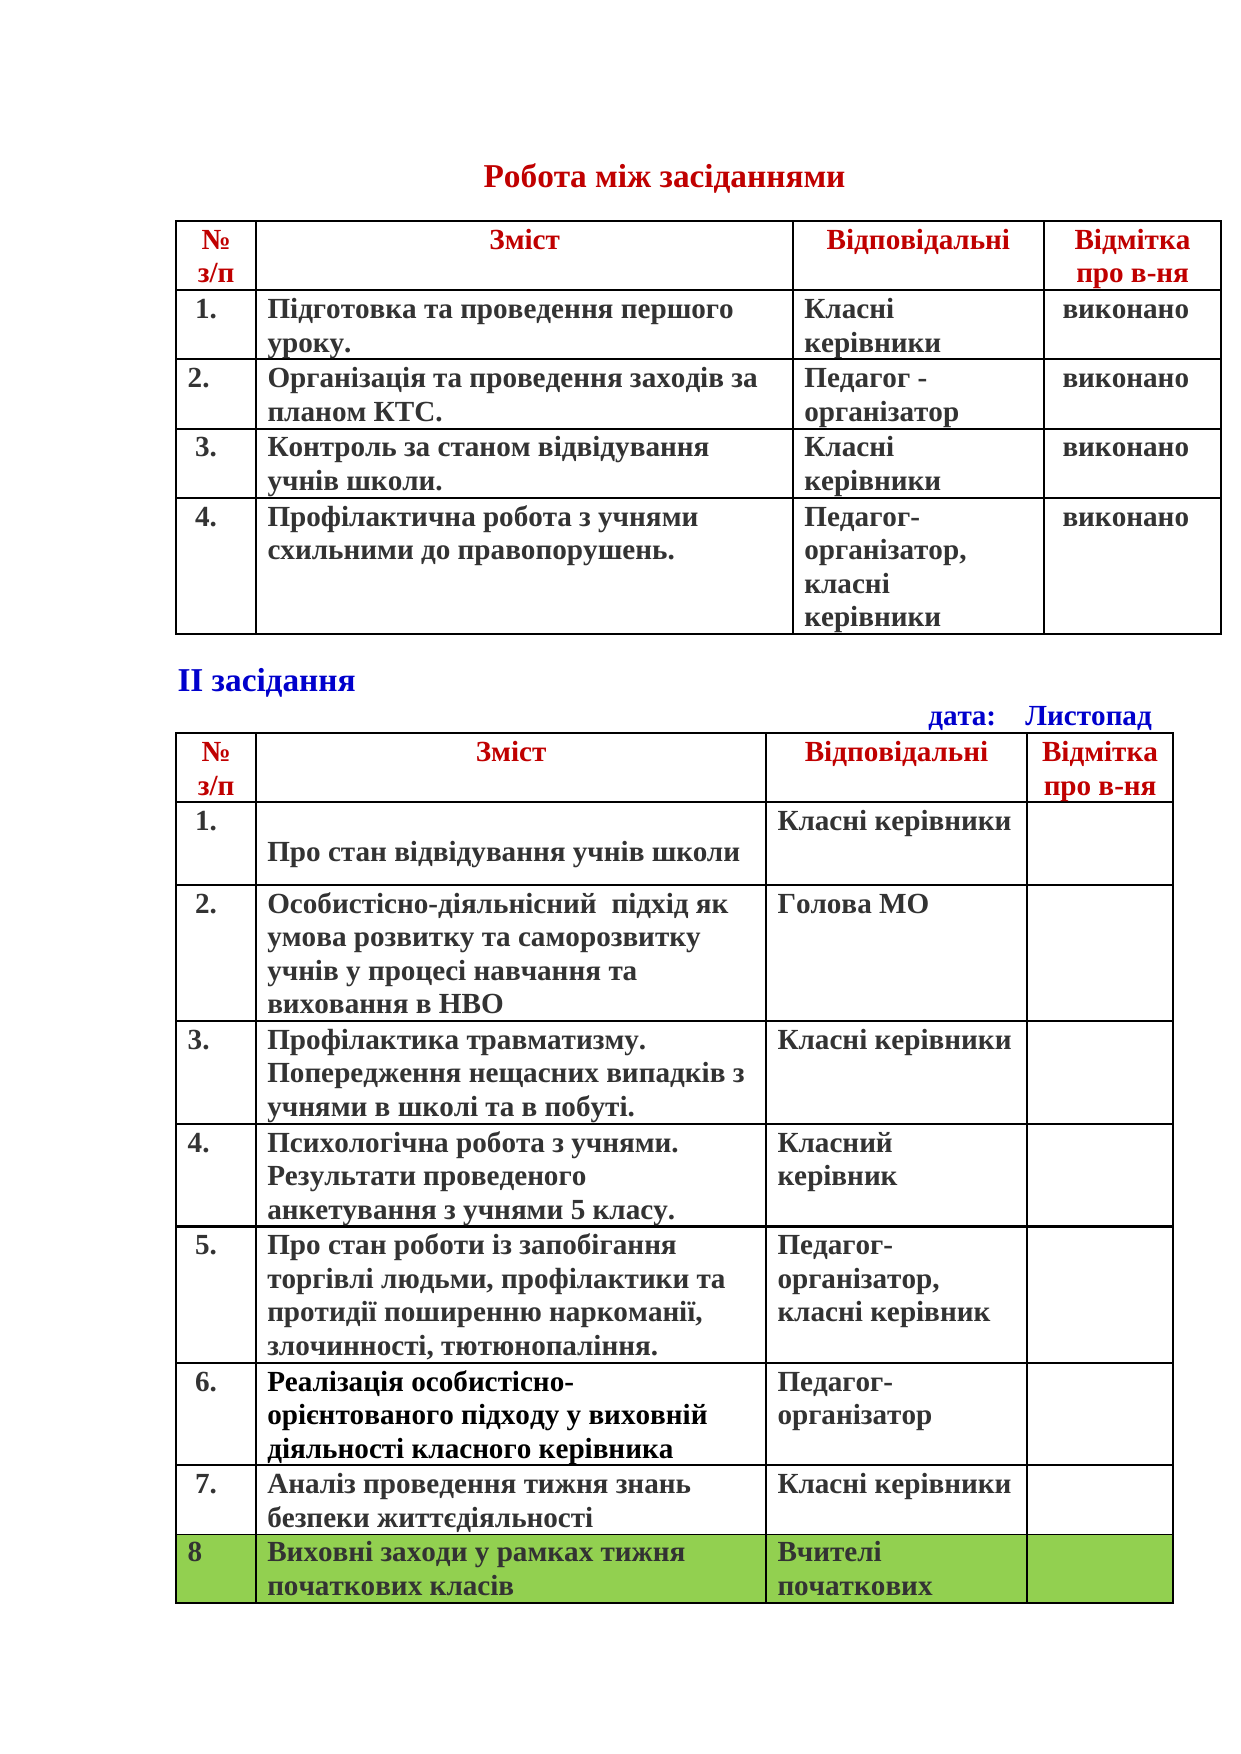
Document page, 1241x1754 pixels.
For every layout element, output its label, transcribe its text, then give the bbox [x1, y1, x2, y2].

table_cell 4. [177, 1125, 255, 1225]
table_cell 3. [177, 1022, 255, 1123]
table_cell Педагог-організатор, класні керівники [794, 499, 1043, 633]
table_cell 7. [177, 1466, 255, 1533]
table_header Відмітка про в-ня [1028, 734, 1172, 801]
table_cell виконано [1045, 430, 1220, 497]
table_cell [257, 1535, 765, 1602]
table_cell Контроль за станом відвідування учнів школи. [257, 430, 792, 497]
table_cell [1028, 1466, 1172, 1533]
table_cell 2. [177, 886, 255, 1020]
table_cell 2. [177, 360, 255, 427]
table_cell Класний керівник [767, 1125, 1026, 1225]
table_cell 6. [177, 1364, 255, 1464]
table_cell Класні керівники [794, 291, 1043, 358]
table_cell 3. [177, 430, 255, 497]
table_cell [1028, 886, 1172, 1020]
table_cell Підготовка та проведення першого уроку. [257, 291, 792, 358]
table_cell Класні керівники [767, 1022, 1026, 1123]
table_header Відмітка про в-ня [1045, 222, 1220, 289]
table_cell Педагог - організатор [794, 360, 1043, 427]
table_cell Про стан відвідування учнів школи [257, 803, 765, 884]
table_cell [1028, 1125, 1172, 1225]
table_cell виконано [1045, 360, 1220, 427]
table_cell Педагог-організатор [767, 1364, 1026, 1464]
table_cell Педагог-організатор, класні керівник [767, 1228, 1026, 1362]
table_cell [767, 1535, 1026, 1602]
table_cell [1028, 1022, 1172, 1123]
table_cell 8 [177, 1535, 255, 1602]
text дата: Листопад [177, 698, 1152, 732]
table_header № з/п [177, 734, 255, 801]
table_cell [1028, 1228, 1172, 1362]
table_header Відповідальні [794, 222, 1043, 289]
table_cell Про стан роботи із запобігання торгівлі людьми, профілактики та протидії поширенню наркоманії, злочинності, тютюнопаління. [257, 1228, 765, 1362]
table_cell [1028, 803, 1172, 884]
table_cell Класні керівники [767, 803, 1026, 884]
table_cell Голова МО [767, 886, 1026, 1020]
table_cell 5. [177, 1228, 255, 1362]
table_cell [1028, 1535, 1172, 1602]
table_header № з/п [177, 222, 255, 289]
table_cell 1. [177, 291, 255, 358]
table_cell [1028, 1364, 1172, 1464]
table_cell виконано [1045, 291, 1220, 358]
text Робота між засіданнями [177, 156, 1152, 195]
table_cell Реалізація особистісно-орієнтованого підходу у виховній діяльності класного керівника [257, 1364, 765, 1464]
table_cell Організація та проведення заходів за планом КТС. [257, 360, 792, 427]
table_cell 4. [177, 499, 255, 633]
table_cell Особистісно-діяльнісний підхід як умова розвитку та саморозвитку учнів у процесі навчання та виховання в НВО [257, 886, 765, 1020]
table_cell Класні керівники [767, 1466, 1026, 1533]
table_cell Профілактична робота з учнями схильними до правопорушень. [257, 499, 792, 633]
table_header Відповідальні [767, 734, 1026, 801]
table_cell Психологічна робота з учнями. Результати проведеного анкетування з учнями 5 класу. [257, 1125, 765, 1225]
text ІІ засідання [177, 660, 1152, 698]
table_header Зміст [257, 222, 792, 289]
table_cell Аналіз проведення тижня знань безпеки життєдіяльності [257, 1466, 765, 1533]
table_cell Профілактика травматизму. Попередження нещасних випадків з учнями в школі та в побуті. [257, 1022, 765, 1123]
table_cell 1. [177, 803, 255, 884]
table_cell виконано [1045, 499, 1220, 633]
table_header Зміст [257, 734, 765, 801]
table_cell Класні керівники [794, 430, 1043, 497]
